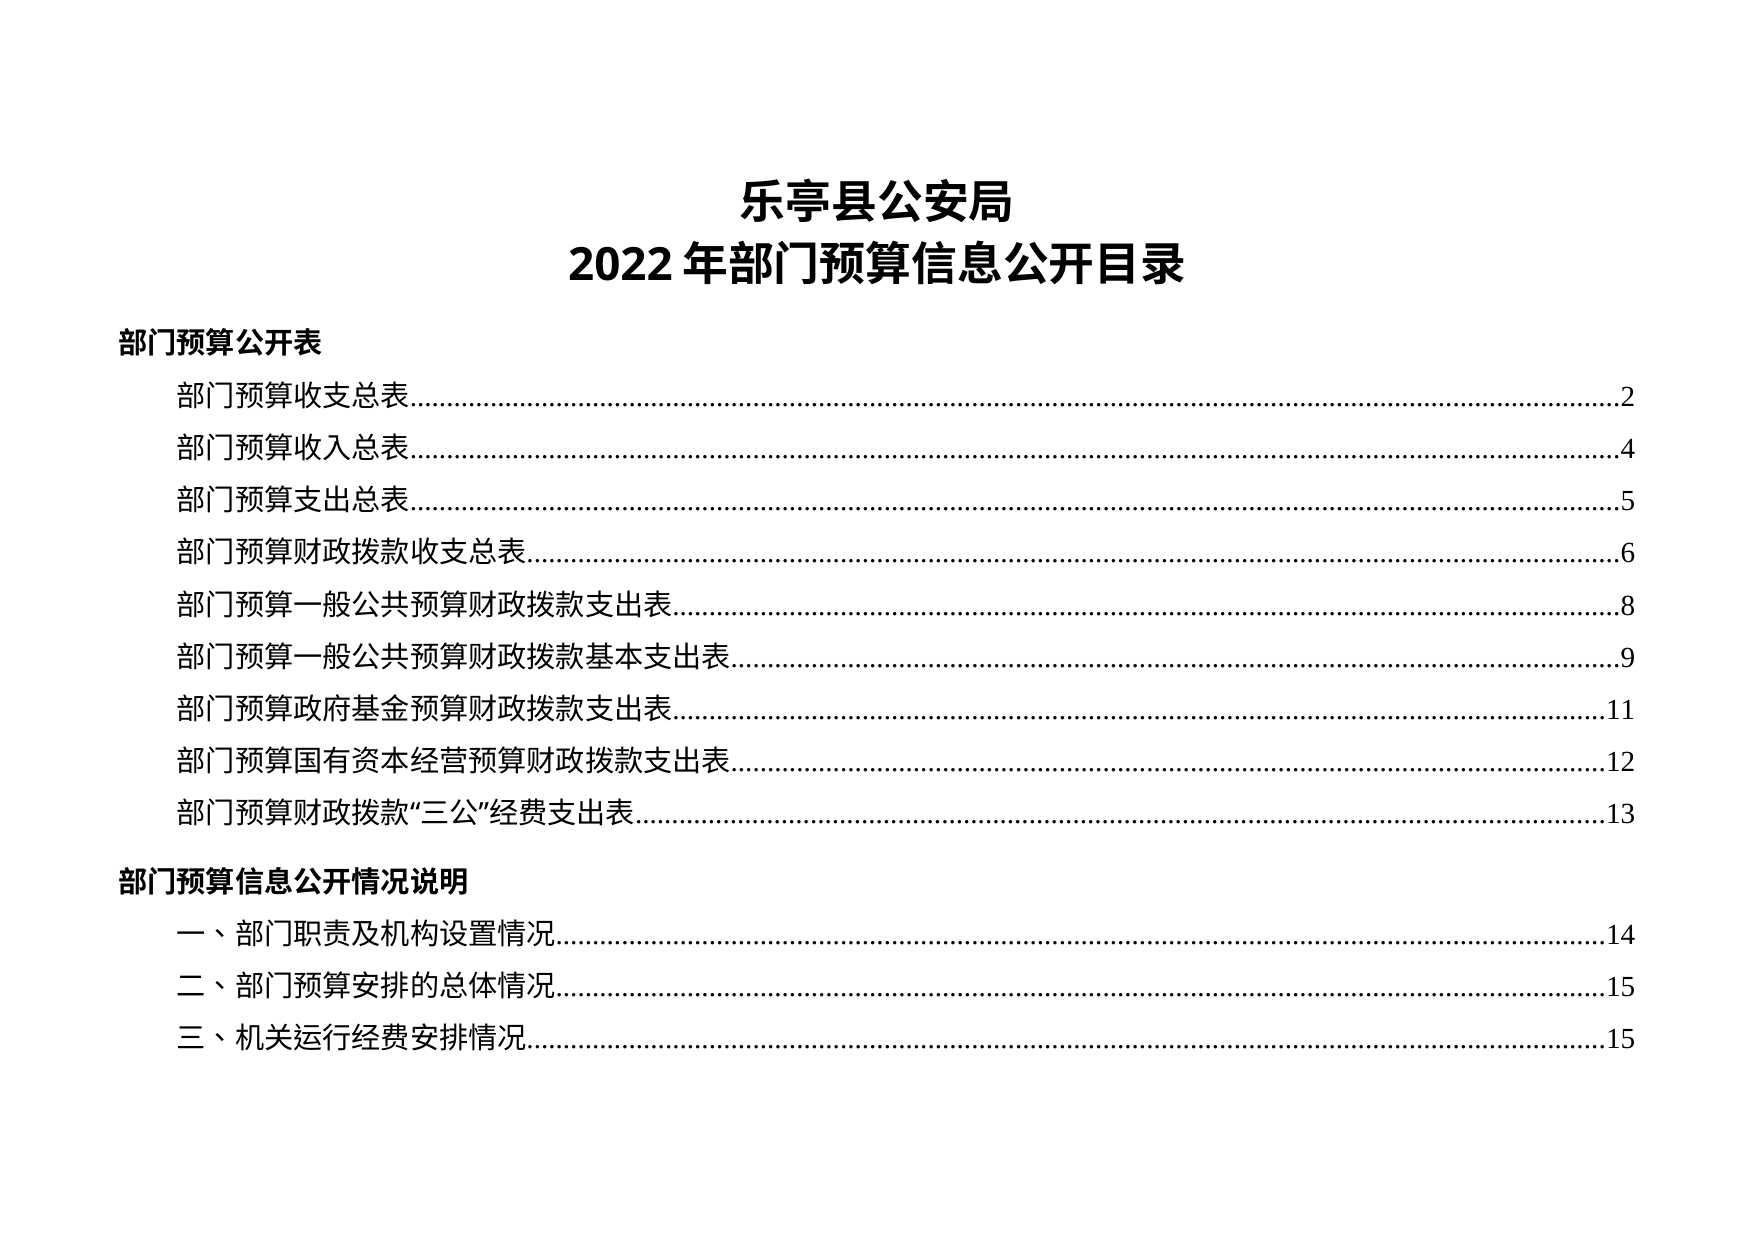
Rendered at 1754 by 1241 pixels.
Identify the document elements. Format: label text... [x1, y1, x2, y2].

text 部门预算支出总表 5 [118, 479, 1636, 519]
text 乐亭县公安局 [118, 165, 1636, 232]
text 部门预算收支总表 2 [118, 375, 1636, 415]
text 部门预算国有资本经营预算财政拨款支出表 12 [118, 740, 1636, 780]
text 部门预算政府基金预算财政拨款支出表 11 [118, 688, 1636, 728]
text 部门预算信息公开情况说明 [118, 861, 1636, 901]
text 一、部门职责及机构设置情况 14 [118, 913, 1636, 953]
text 部门预算财政拨款“三公”经费支出表 13 [118, 792, 1636, 832]
text 部门预算收入总表 4 [118, 427, 1636, 467]
text 二、部门预算安排的总体情况 15 [118, 965, 1636, 1005]
text 2022年部门预算信息公开目录 [118, 232, 1636, 294]
text 部门预算财政拨款收支总表 6 [118, 532, 1636, 571]
text 部门预算一般公共预算财政拨款基本支出表 9 [118, 636, 1636, 676]
text 部门预算公开表 [118, 323, 1636, 362]
text 部门预算一般公共预算财政拨款支出表 8 [118, 584, 1636, 623]
text 三、机关运行经费安排情况 15 [118, 1017, 1636, 1057]
